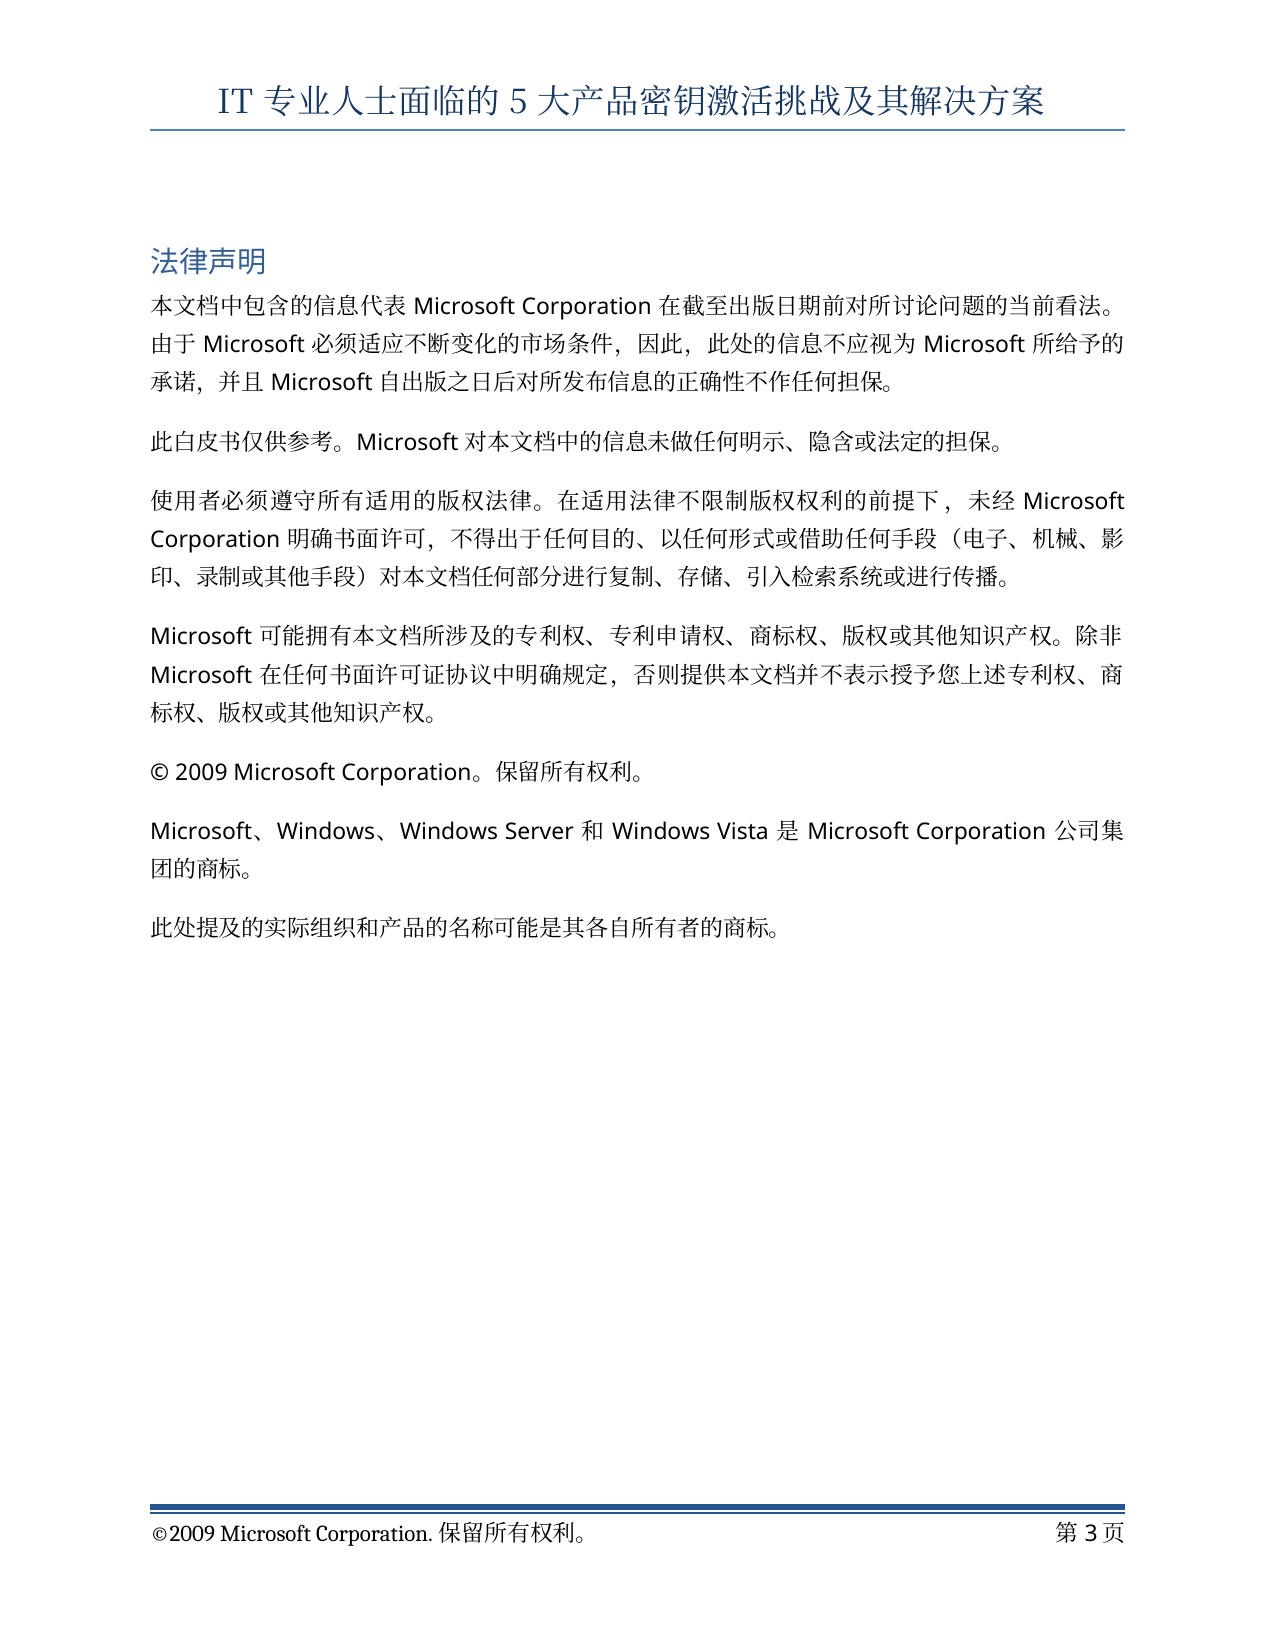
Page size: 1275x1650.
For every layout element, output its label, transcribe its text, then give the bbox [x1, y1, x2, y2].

subtitle 法律声明 [150, 239, 1125, 281]
text Microsoft、Windows、Windows Server 和 Windows Vista 是 Microsoft Corporation 公司集团的商标。 [150, 813, 1125, 884]
text © 2009 Microsoft Corporation。保留所有权利。 [150, 754, 1125, 787]
text 此白皮书仅供参考。Microsoft 对本文档中的信息未做任何明示、隐含或法定的担保。 [150, 424, 1125, 457]
text 本文档中包含的信息代表 Microsoft Corporation 在截至出版日期前对所讨论问题的当前看法。由于 Microsoft 必须适应不断变化的市场条件，因此，此处的信息不应视为 Microsoft 所给予的承诺，并且 Microsoft 自出版之日后对所发布信息的正确性不作任何担保。 [150, 288, 1125, 398]
text 此处提及的实际组织和产品的名称可能是其各自所有者的商标。 [150, 911, 1125, 943]
text 使用者必须遵守所有适用的版权法律。在适用法律不限制版权权利的前提下，未经 Microsoft Corporation 明确书面许可，不得出于任何目的、以任何形式或借助任何手段（电子、机械、影印、录制或其他手段）对本文档任何部分进行复制、存储、引入检索系统或进行传播。 [150, 483, 1125, 592]
text Microsoft 可能拥有本文档所涉及的专利权、专利申请权、商标权、版权或其他知识产权。除非 Microsoft 在任何书面许可证协议中明确规定，否则提供本文档并不表示授予您上述专利权、商标权、版权或其他知识产权。 [150, 618, 1125, 728]
